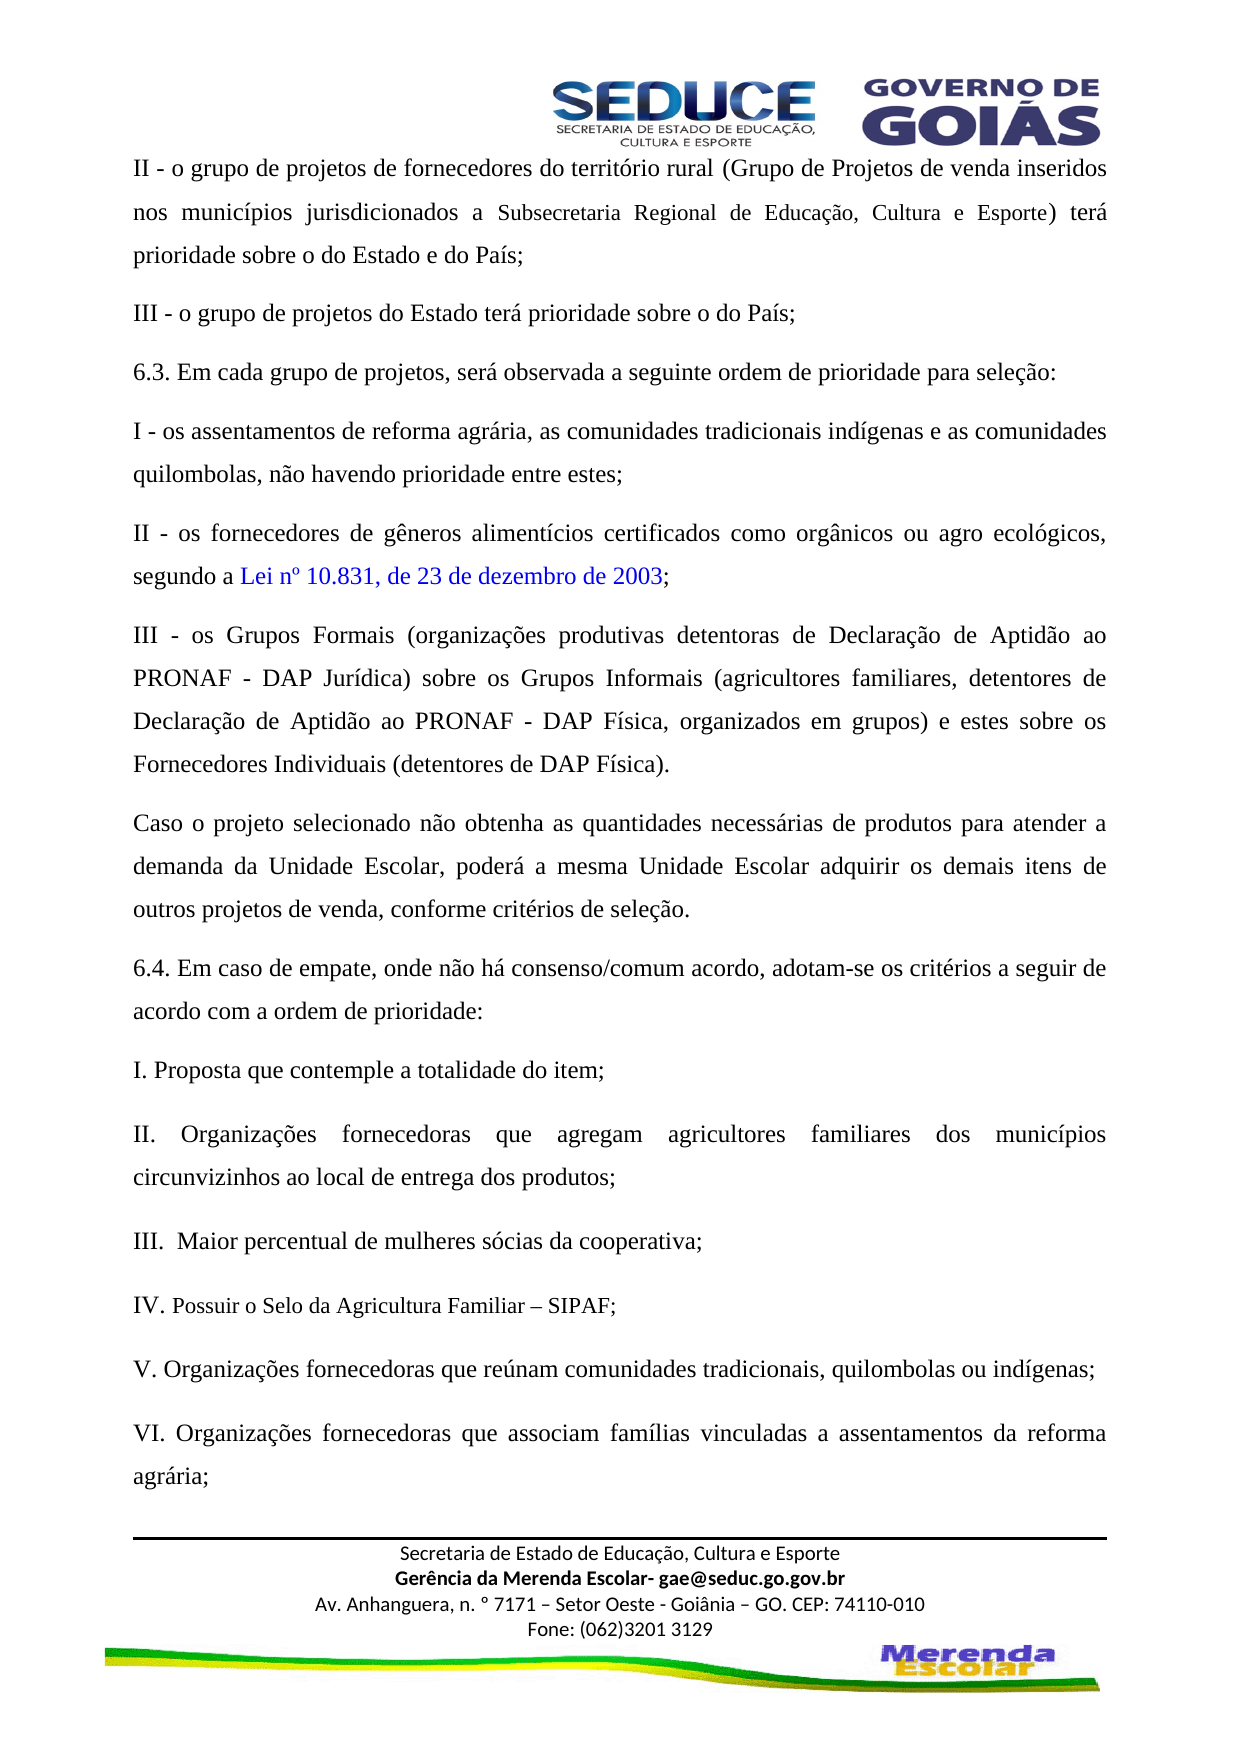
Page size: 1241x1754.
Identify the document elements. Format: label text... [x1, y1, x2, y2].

text I - os assentamentos de reforma agrária, as comunidades tradicionais indígenas e as comunidades quilombolas, não havendo prioridade entre estes; [133, 416, 1107, 488]
text III. Maior percentual de mulheres sócias da cooperativa; [133, 1226, 1107, 1254]
text II. Organizações fornecedoras que agregam agricultores familiares dos municípios circunvizinhos ao local de entrega dos produtos; [133, 1119, 1107, 1191]
text Caso o projeto selecionado não obtenha as quantidades necessárias de produtos para atender a demanda da Unidade Escolar, poderá a mesma Unidade Escolar adquirir os demais itens de outros projetos de venda, conforme critérios de seleção. [133, 808, 1107, 923]
text II - o grupo de projetos de fornecedores do território rural (Grupo de Projetos de venda inseridos nos municípios jurisdicionados a Subsecretaria Regional de Educação, Cultura e Esporte) terá prioridade sobre o do Estado e do País; [133, 153, 1107, 268]
picture [552, 73, 1108, 154]
text II - os fornecedores de gêneros alimentícios certificados como orgânicos ou agro ecológicos, segundo a Lei nº 10.831, de 23 de dezembro de 2003; [133, 518, 1107, 590]
text III - os Grupos Formais (organizações produtivas detentoras de Declaração de Aptidão ao PRONAF - DAP Jurídica) sobre os Grupos Informais (agricultores familiares, detentores de Declaração de Aptidão ao PRONAF - DAP Física, organizados em grupos) e estes sobre os Fornecedores Individuais (detentores de DAP Física). [133, 620, 1107, 778]
text III - o grupo de projetos do Estado terá prioridade sobre o do País; [133, 298, 1107, 327]
text I. Proposta que contemple a totalidade do item; [133, 1055, 1107, 1083]
text 6.3. Em cada grupo de projetos, será observada a seguinte ordem de prioridade para seleção: [133, 357, 1107, 386]
text V. Organizações fornecedoras que reúnam comunidades tradicionais, quilombolas ou indígenas; [133, 1354, 1107, 1382]
text IV. Possuir o Selo da Agricultura Familiar – SIPAF; [133, 1290, 1107, 1318]
text 6.4. Em caso de empate, onde não há consenso/comum acordo, adotam-se os critérios a seguir de acordo com a ordem de prioridade: [133, 953, 1107, 1025]
text VI. Organizações fornecedoras que associam famílias vinculadas a assentamentos da reforma agrária; [133, 1418, 1107, 1489]
